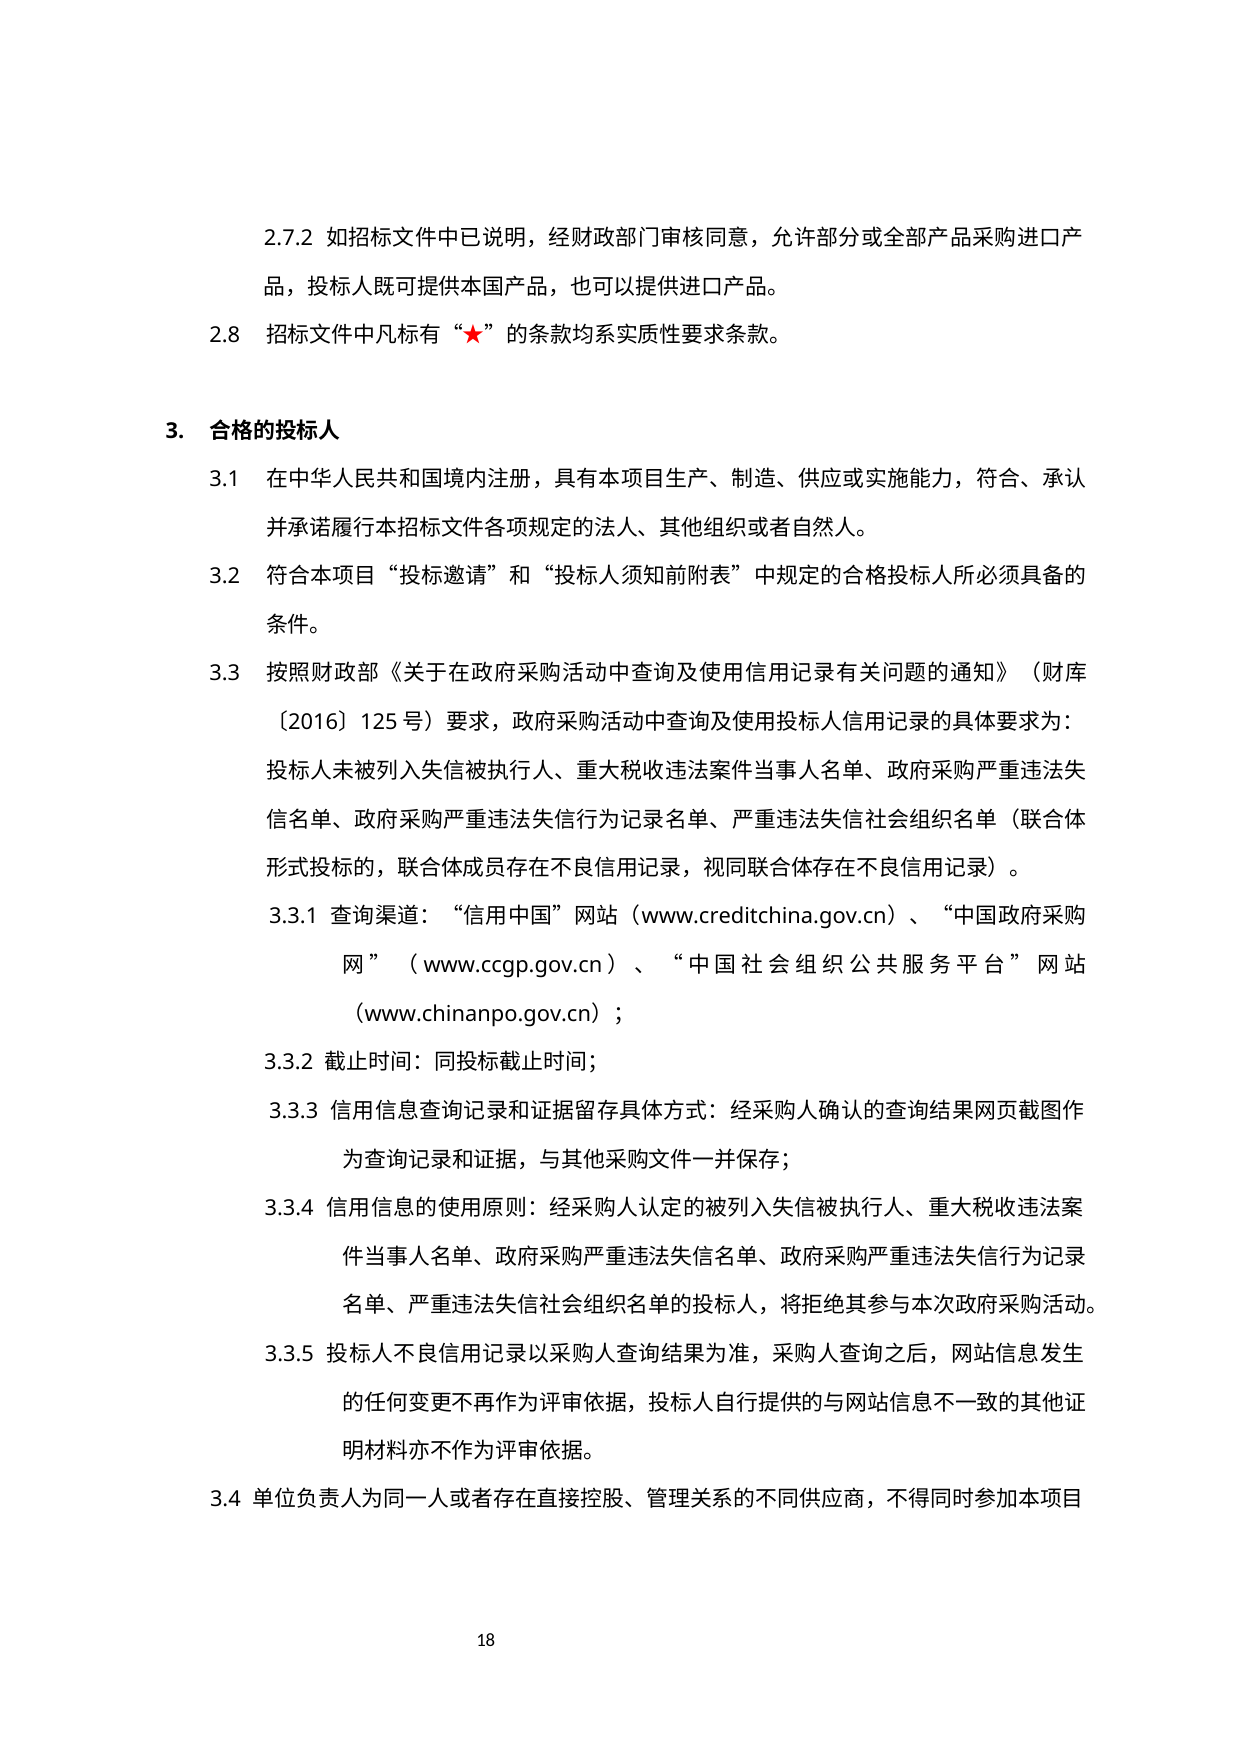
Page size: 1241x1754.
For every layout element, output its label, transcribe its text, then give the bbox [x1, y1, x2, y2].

list 招标文件中凡标有“★”的条款均系实质性要求条款。 [209, 317, 1087, 349]
list 按照财政部《关于在政府采购活动中查询及使用信用记录有关问题的通知》（财库〔2016〕125号）要求，政府采购活动中查询及使用投标人信用记录的具体要求为：投标人未被列入失信被执行人、重大税收违法案件当事人名单、政府采购严重违法失信名单、政府采购严重违法失信行为记录名单、严重违法失信社会组织名单（联合体形式投标的，联合体成员存在不良信用记录，视同联合体存在不良信用记录）。 [209, 655, 1087, 882]
text 2.7.2 如招标文件中已说明，经财政部门审核同意，允许部分或全部产品采购进口产品，投标人既可提供本国产品，也可以提供进口产品。 [264, 219, 1087, 301]
list 3.3.5 投标人不良信用记录以采购人查询结果为准，采购人查询之后，网站信息发生的任何变更不再作为评审依据，投标人自行提供的与网站信息不一致的其他证明材料亦不作为评审依据。 [264, 1335, 1087, 1465]
list 3.3.1 查询渠道：“信用中国”网站（www.creditchina.gov.cn）、“中国政府采购网”（www.ccgp.gov.cn）、“中国社会组织公共服务平台”网站（www.chinanpo.gov.cn）； [269, 898, 1087, 1028]
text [210, 1481, 1087, 1514]
list 3.3.3 信用信息查询记录和证据留存具体方式：经采购人确认的查询结果网页截图作为查询记录和证据，与其他采购文件一并保存； [269, 1092, 1087, 1174]
list 在中华人民共和国境内注册，具有本项目生产、制造、供应或实施能力，符合、承认并承诺履行本招标文件各项规定的法人、其他组织或者自然人。 [209, 461, 1087, 542]
text 3.3.2 截止时间：同投标截止时间； [165, 1044, 1087, 1077]
list 合格的投标人 [165, 412, 1087, 445]
list 3.3.4 信用信息的使用原则：经采购人认定的被列入失信被执行人、重大税收违法案件当事人名单、政府采购严重违法失信名单、政府采购严重违法失信行为记录名单、严重违法失信社会组织名单的投标人，将拒绝其参与本次政府采购活动。 [264, 1189, 1087, 1319]
list 符合本项目“投标邀请”和“投标人须知前附表”中规定的合格投标人所必须具备的条件。 [209, 558, 1087, 639]
